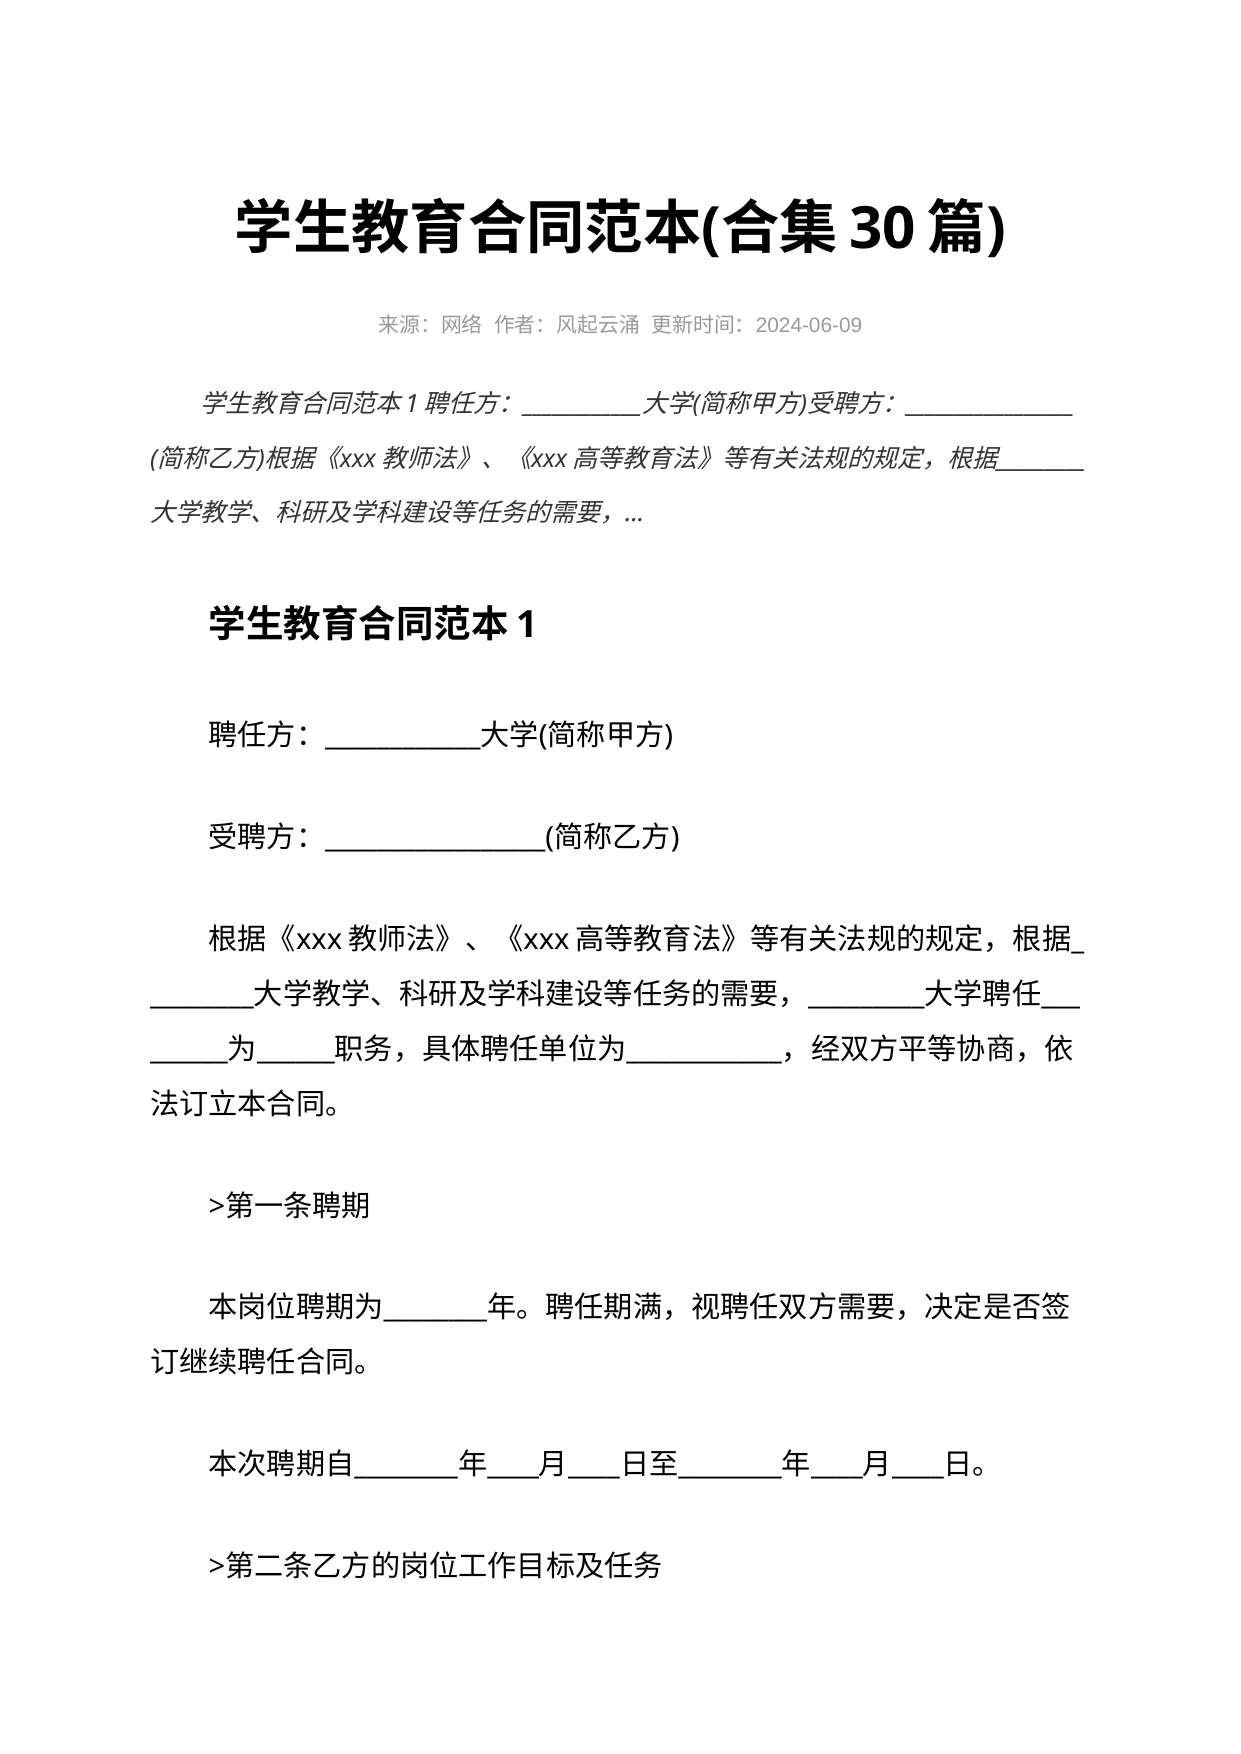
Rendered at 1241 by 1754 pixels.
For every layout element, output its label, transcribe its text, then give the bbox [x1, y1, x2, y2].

text 根据《xxx教师法》、《xxx高等教育法》等有关法规的规定，根据_________大学教学、科研及学科建设等任务的需要，_________大学聘任_________为______职务，具体聘任单位为____________，经双方平等协商，依法订立本合同。 [150, 915, 1090, 1123]
text 学生教育合同范本1聘任方：____________大学(简称甲方)受聘方：_________________(简称乙方)根据《xxx教师法》、《xxx高等教育法》等有关法规的规定，根据_________大学教学、科研及学科建设等任务的需要，... [150, 384, 1090, 529]
text >第一条聘期 [150, 1182, 1090, 1224]
text 本岗位聘期为________年。聘任期满，视聘任双方需要，决定是否签订继续聘任合同。 [150, 1284, 1090, 1381]
text 来源：网络 作者：风起云涌 更新时间：2024-06-09 [150, 313, 1090, 337]
text 受聘方：_________________(简称乙方) [150, 813, 1090, 856]
text >第二条乙方的岗位工作目标及任务 [150, 1543, 1090, 1585]
text 本次聘期自________年____月____日至________年____月____日。 [150, 1441, 1090, 1483]
text 聘任方：____________大学(简称甲方) [150, 711, 1090, 754]
subtitle 学生教育合同范本(合集30篇) [150, 181, 1090, 266]
text 学生教育合同范本1 [150, 594, 1090, 648]
